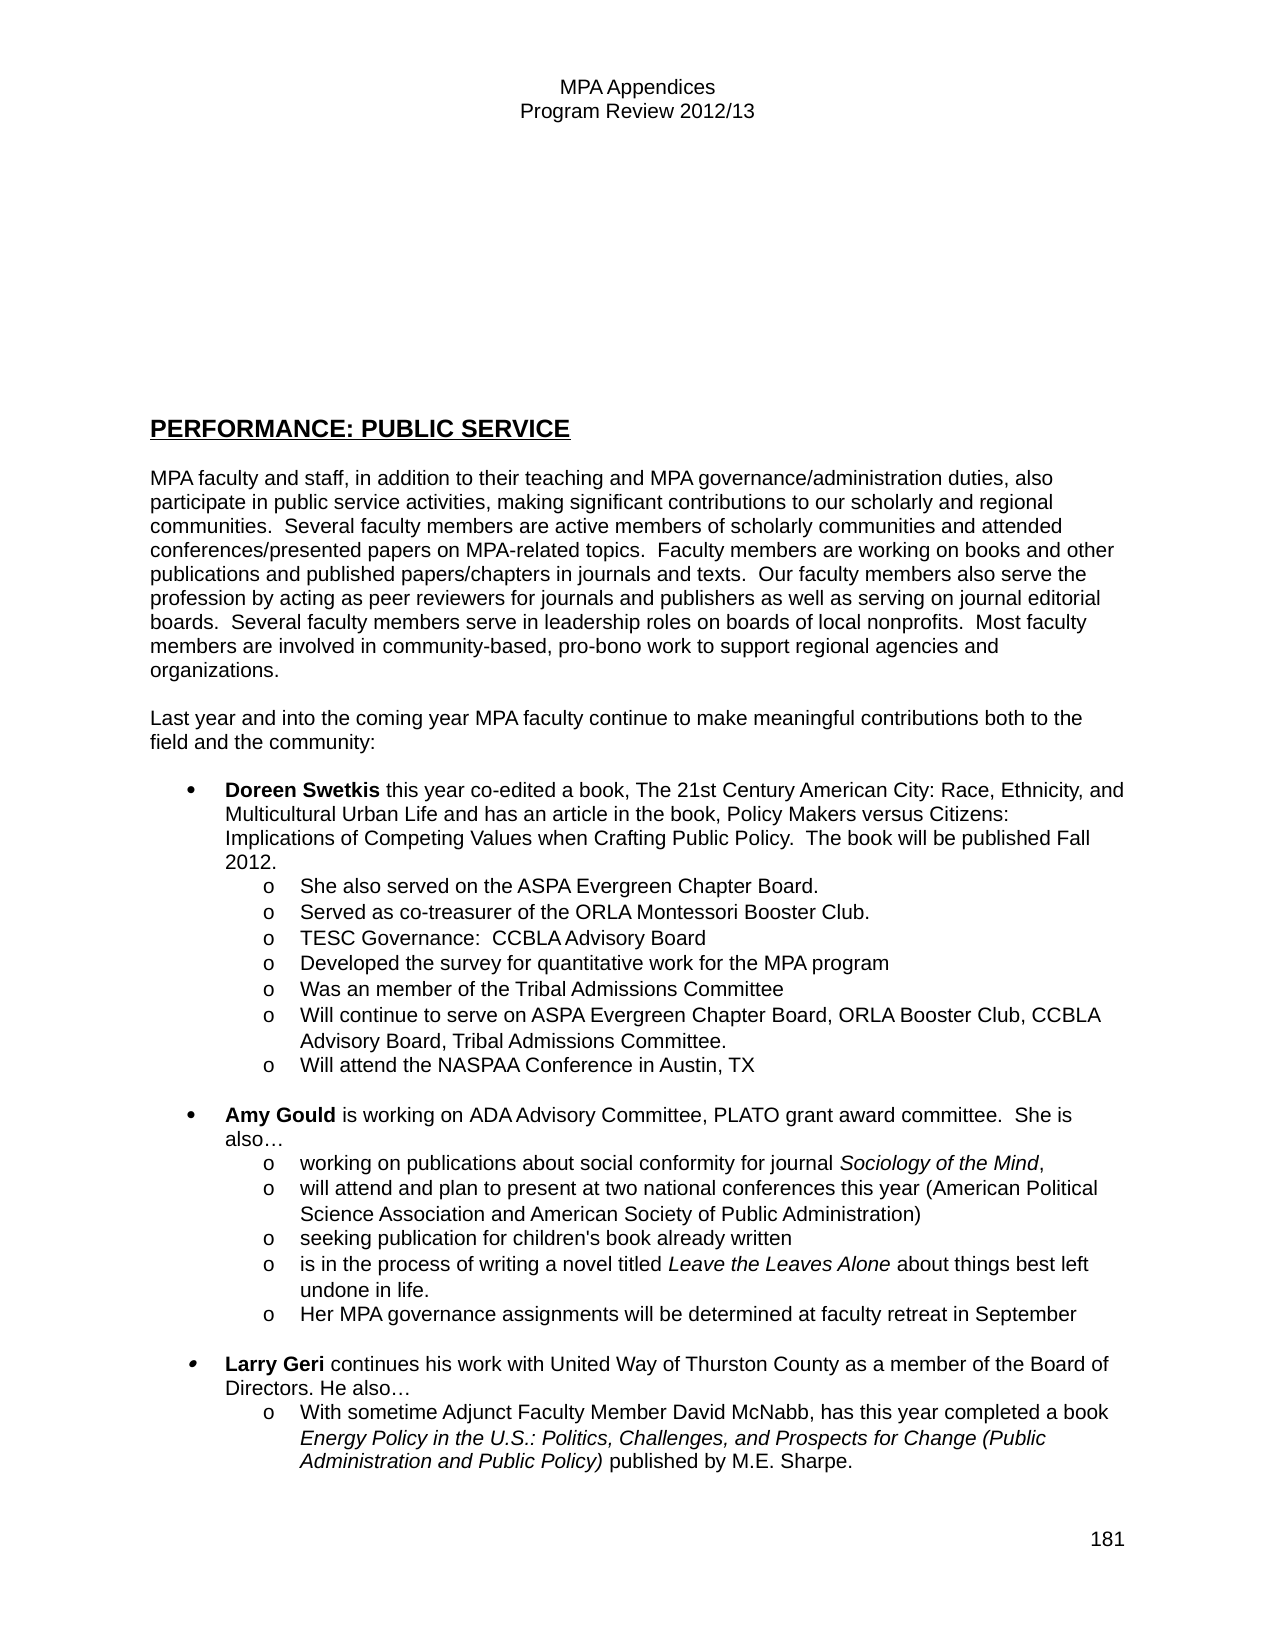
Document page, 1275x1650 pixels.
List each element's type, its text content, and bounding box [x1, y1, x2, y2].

list With sometime Adjunct Faculty Member David McNabb, has this year completed a book Energy Policy in the : Politics, Challenges, and Prospects for Change (Public Administration and Public Policy) published by M.E. Sharpe. [262, 1399, 1125, 1473]
list working on publications about social conformity for journal Sociology of the Mind, [262, 1150, 1125, 1176]
text Last year and into the coming year MPA faculty continue to make meaningful contributions both to the field and the community: [150, 706, 1125, 754]
list Was an member of the Tribal Admissions Committee [262, 977, 1125, 1003]
list Served as co-treasurer of the ORLA Montessori Booster Club. [262, 899, 1125, 925]
list She also served on the ASPA Evergreen Chapter Board. [262, 874, 1125, 899]
list Developed the survey for quantitative work for the MPA program [262, 951, 1125, 977]
list Larry Geri continues his work with of as a member of the Board of Directors. He also… [187, 1351, 1125, 1399]
list Will continue to serve on ASPA Evergreen Chapter Board, ORLA Booster Club, CCBLA Advisory Board, Tribal Admissions Committee. [262, 1003, 1125, 1053]
list Doreen Swetkis this year co-edited a book, The 21st : Race, Ethnicity, and Multicultural Urban Life and has an article in the book, Policy Makers versus Citizens: Implications of Competing Values when Crafting Public Policy. The book will be published Fall 2012. [187, 778, 1125, 874]
list is in the process of writing a novel titled Leave the Leaves Alone about things best left undone in life. [262, 1252, 1125, 1302]
list Her MPA governance assignments will be determined at faculty retreat in September [262, 1302, 1125, 1327]
list will attend and plan to present at two national conferences this year (American Political Science Association and American Society of Public Administration) [262, 1176, 1125, 1226]
list Amy Gould is working on ADA Advisory Committee, PLATO grant award committee. She is also… [187, 1102, 1125, 1150]
list Will attend the NASPAA Conference in [262, 1053, 1125, 1078]
text MPA faculty and staff, in addition to their teaching and MPA governance/administration duties, also participate in public service activities, making significant contributions to our scholarly and regional communities. Several faculty members are active members of scholarly communities and attended conferences/presented papers on MPA-related topics. Faculty members are working on books and other publications and published papers/chapters in journals and texts. Our faculty members also serve the profession by acting as peer reviewers for journals and publishers as well as serving on journal editorial boards. Several faculty members serve in leadership roles on boards of local nonprofits. Most faculty members are involved in community-based, pro-bono work to support regional agencies and organizations. [150, 466, 1125, 682]
list TESC Governance: CCBLA Advisory Board [262, 925, 1125, 951]
text PERFORMANCE: PUBLIC SERVICE [150, 413, 1125, 442]
list seeking publication for children's book already written [262, 1226, 1125, 1252]
